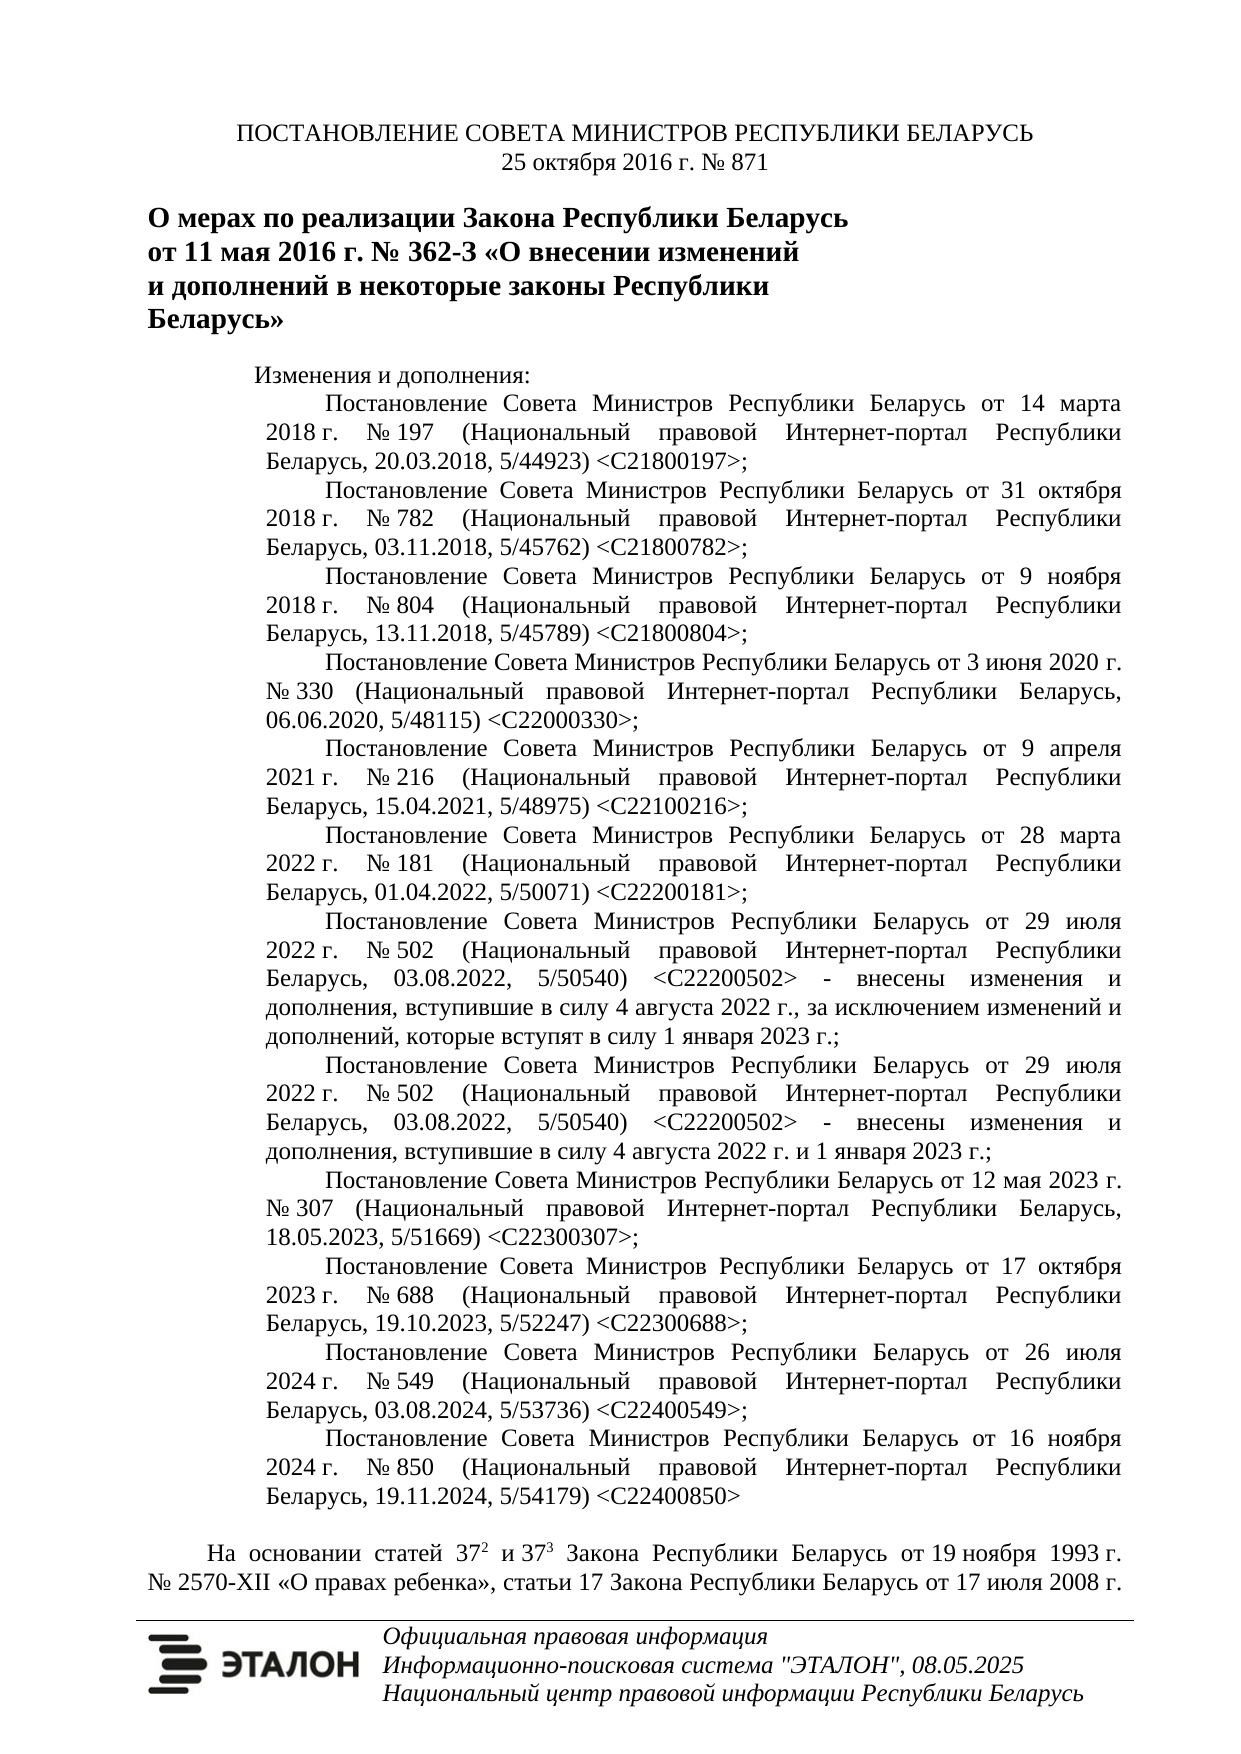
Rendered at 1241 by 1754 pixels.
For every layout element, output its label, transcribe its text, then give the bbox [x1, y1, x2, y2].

text Постановление Совета Министров Республики Беларусь от 9 ноября 2018 г. № 804 (Национальный правовой Интернет-портал Республики Беларусь, 13.11.2018, 5/45789) <C21800804>; [266, 561, 1122, 647]
text Постановление Совета Министров Республики Беларусь от 3 июня 2020 г. № 330 (Национальный правовой Интернет-портал Республики Беларусь, 06.06.2020, 5/48115) <C22000330>; [266, 647, 1122, 733]
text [147, 1538, 1122, 1596]
text Постановление Совета Министров Республики Беларусь от 16 ноября 2024 г. № 850 (Национальный правовой Интернет-портал Республики Беларусь, 19.11.2024, 5/54179) <C22400850> [266, 1423, 1122, 1510]
text 25 октября 2016 г. № 871 [147, 147, 1122, 176]
text Постановление Совета Министров Республики Беларусь от 26 июля 2024 г. № 549 (Национальный правовой Интернет-портал Республики Беларусь, 03.08.2024, 5/53736) <C22400549>; [266, 1337, 1122, 1423]
title О мерах по реализации Закона Республики Беларусь от 11 мая 2016 г. № 362-З «О внесении изменений и дополнений в некоторые законы Республики Беларусь» [147, 201, 886, 335]
text Постановление Совета Министров Республики Беларусь от 28 марта 2022 г. № 181 (Национальный правовой Интернет-портал Республики Беларусь, 01.04.2022, 5/50071) <C22200181>; [266, 820, 1122, 906]
text Постановление Совета Министров Республики Беларусь от 9 апреля 2021 г. № 216 (Национальный правовой Интернет-портал Республики Беларусь, 15.04.2021, 5/48975) <C22100216>; [266, 733, 1122, 820]
text ПОСТАНОВЛЕНИЕ СОВЕТА МИНИСТРОВ РЕСПУБЛИКИ БЕЛАРУСЬ [147, 118, 1122, 147]
text Постановление Совета Министров Республики Беларусь от 29 июля 2022 г. № 502 (Национальный правовой Интернет-портал Республики Беларусь, 03.08.2022, 5/50540) <C22200502> - внесены изменения и дополнения, вступившие в силу 4 августа 2022 г. и 1 января 2023 г.; [266, 1050, 1122, 1165]
text Постановление Совета Министров Республики Беларусь от 31 октября 2018 г. № 782 (Национальный правовой Интернет-портал Республики Беларусь, 03.11.2018, 5/45762) <C21800782>; [266, 475, 1122, 561]
text Постановление Совета Министров Республики Беларусь от 17 октября 2023 г. № 688 (Национальный правовой Интернет-портал Республики Беларусь, 19.10.2023, 5/52247) <C22300688>; [266, 1251, 1122, 1337]
text Постановление Совета Министров Республики Беларусь от 12 мая 2023 г. № 307 (Национальный правовой Интернет-портал Республики Беларусь, 18.05.2023, 5/51669) <C22300307>; [266, 1165, 1122, 1251]
picture [147, 1632, 360, 1696]
text Постановление Совета Министров Республики Беларусь от 14 марта 2018 г. № 197 (Национальный правовой Интернет-портал Республики Беларусь, 20.03.2018, 5/44923) <C21800197>; [266, 388, 1122, 475]
text Постановление Совета Министров Республики Беларусь от 29 июля 2022 г. № 502 (Национальный правовой Интернет-портал Республики Беларусь, 03.08.2022, 5/50540) <C22200502> - внесены изменения и дополнения, вступившие в силу 4 августа 2022 г., за исключением изменений и дополнений, которые вступят в силу 1 января 2023 г.; [266, 906, 1122, 1050]
text Изменения и дополнения: [254, 360, 1122, 388]
